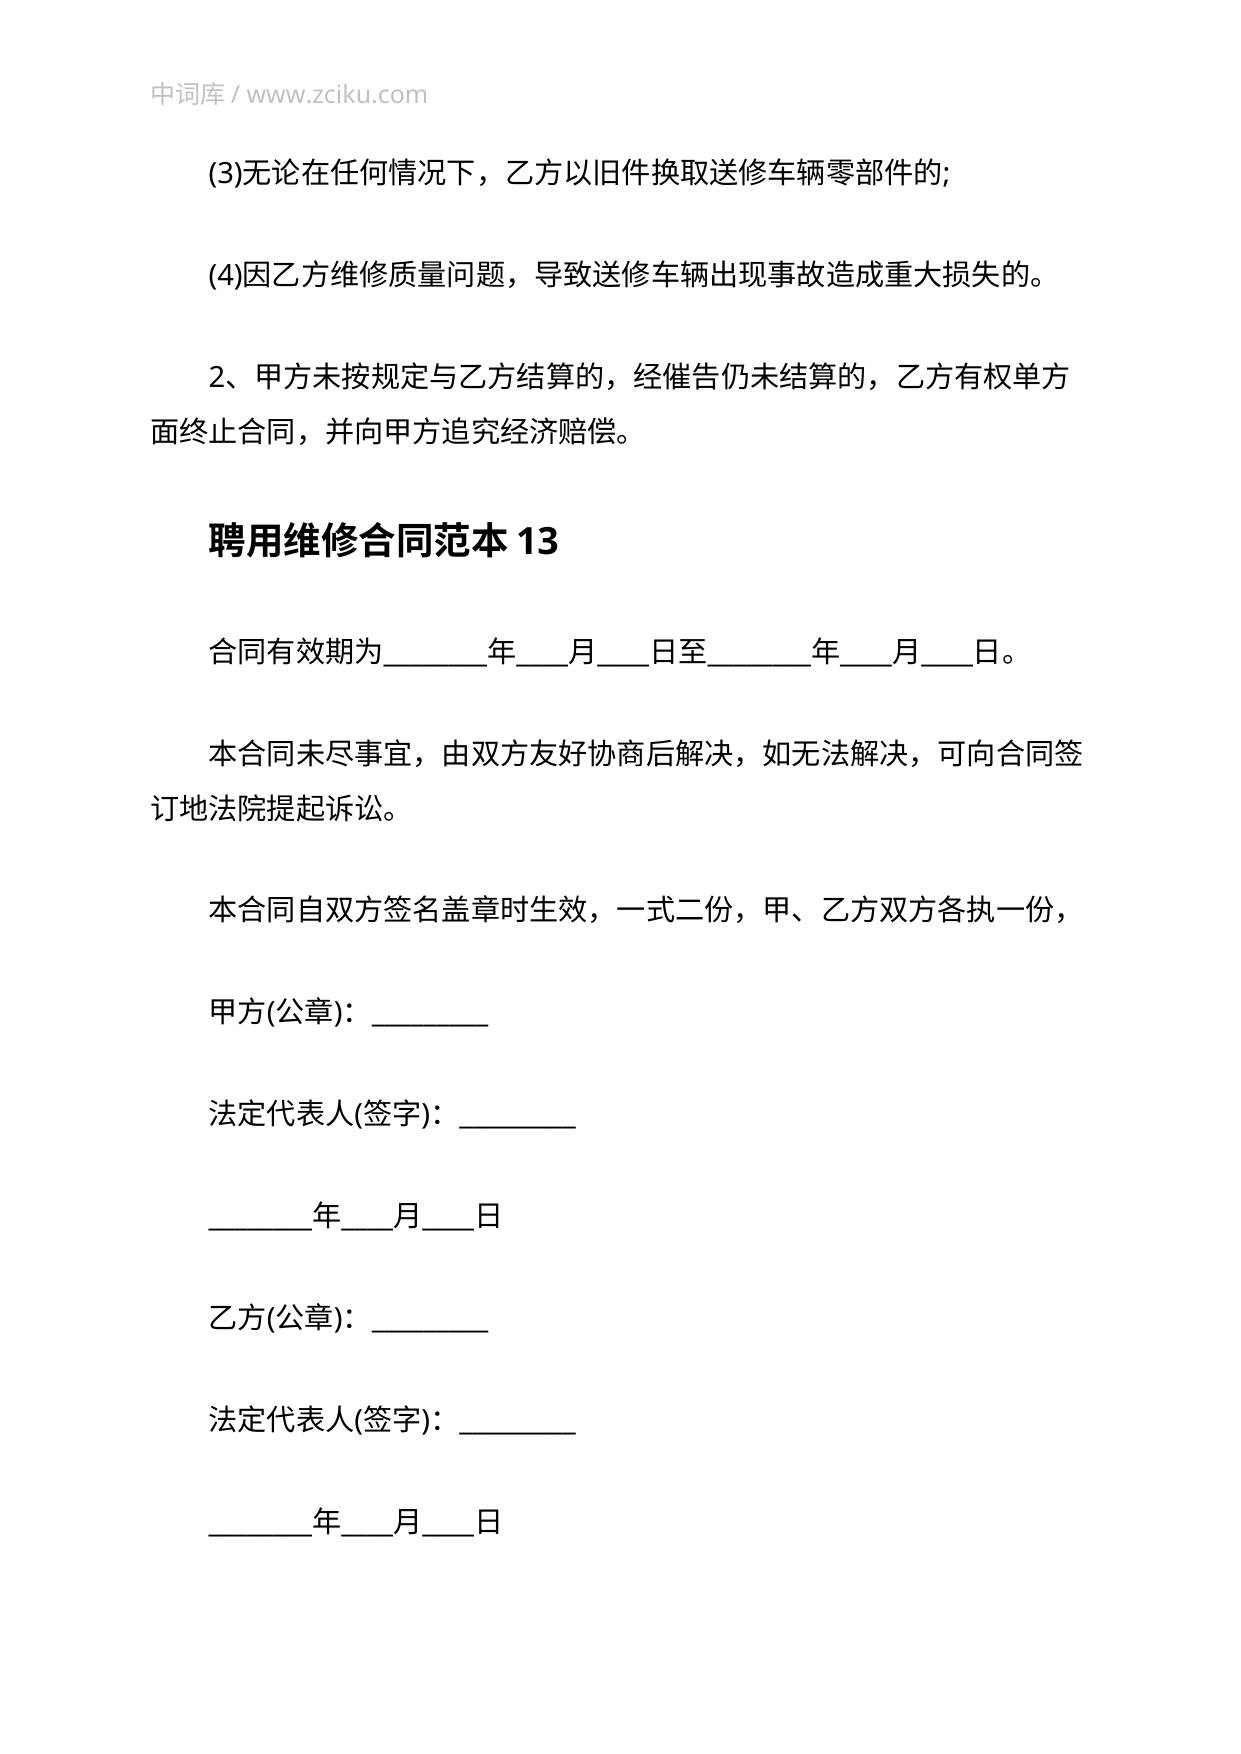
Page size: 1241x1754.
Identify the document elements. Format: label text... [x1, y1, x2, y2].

text 甲方(公章)：_________ [150, 989, 1090, 1031]
text 法定代表人(签字)：_________ [150, 1091, 1090, 1133]
text ________年____月____日 [150, 1499, 1090, 1541]
text 本合同自双方签名盖章时生效，一式二份，甲、乙方双方各执一份， [150, 887, 1090, 929]
text 本合同未尽事宜，由双方友好协商后解决，如无法解决，可向合同签订地法院提起诉讼。 [150, 730, 1090, 827]
text 聘用维修合同范本13 [150, 511, 1090, 565]
text 合同有效期为________年____月____日至________年____月____日。 [150, 628, 1090, 671]
text 2、甲方未按规定与乙方结算的，经催告仍未结算的，乙方有权单方面终止合同，并向甲方追究经济赔偿。 [150, 354, 1090, 451]
text 乙方(公章)：_________ [150, 1295, 1090, 1337]
text 法定代表人(签字)：_________ [150, 1397, 1090, 1439]
text (4)因乙方维修质量问题，导致送修车辆出现事故造成重大损失的。 [150, 252, 1090, 294]
text (3)无论在任何情况下，乙方以旧件换取送修车辆零部件的; [150, 150, 1090, 192]
text ________年____月____日 [150, 1193, 1090, 1235]
